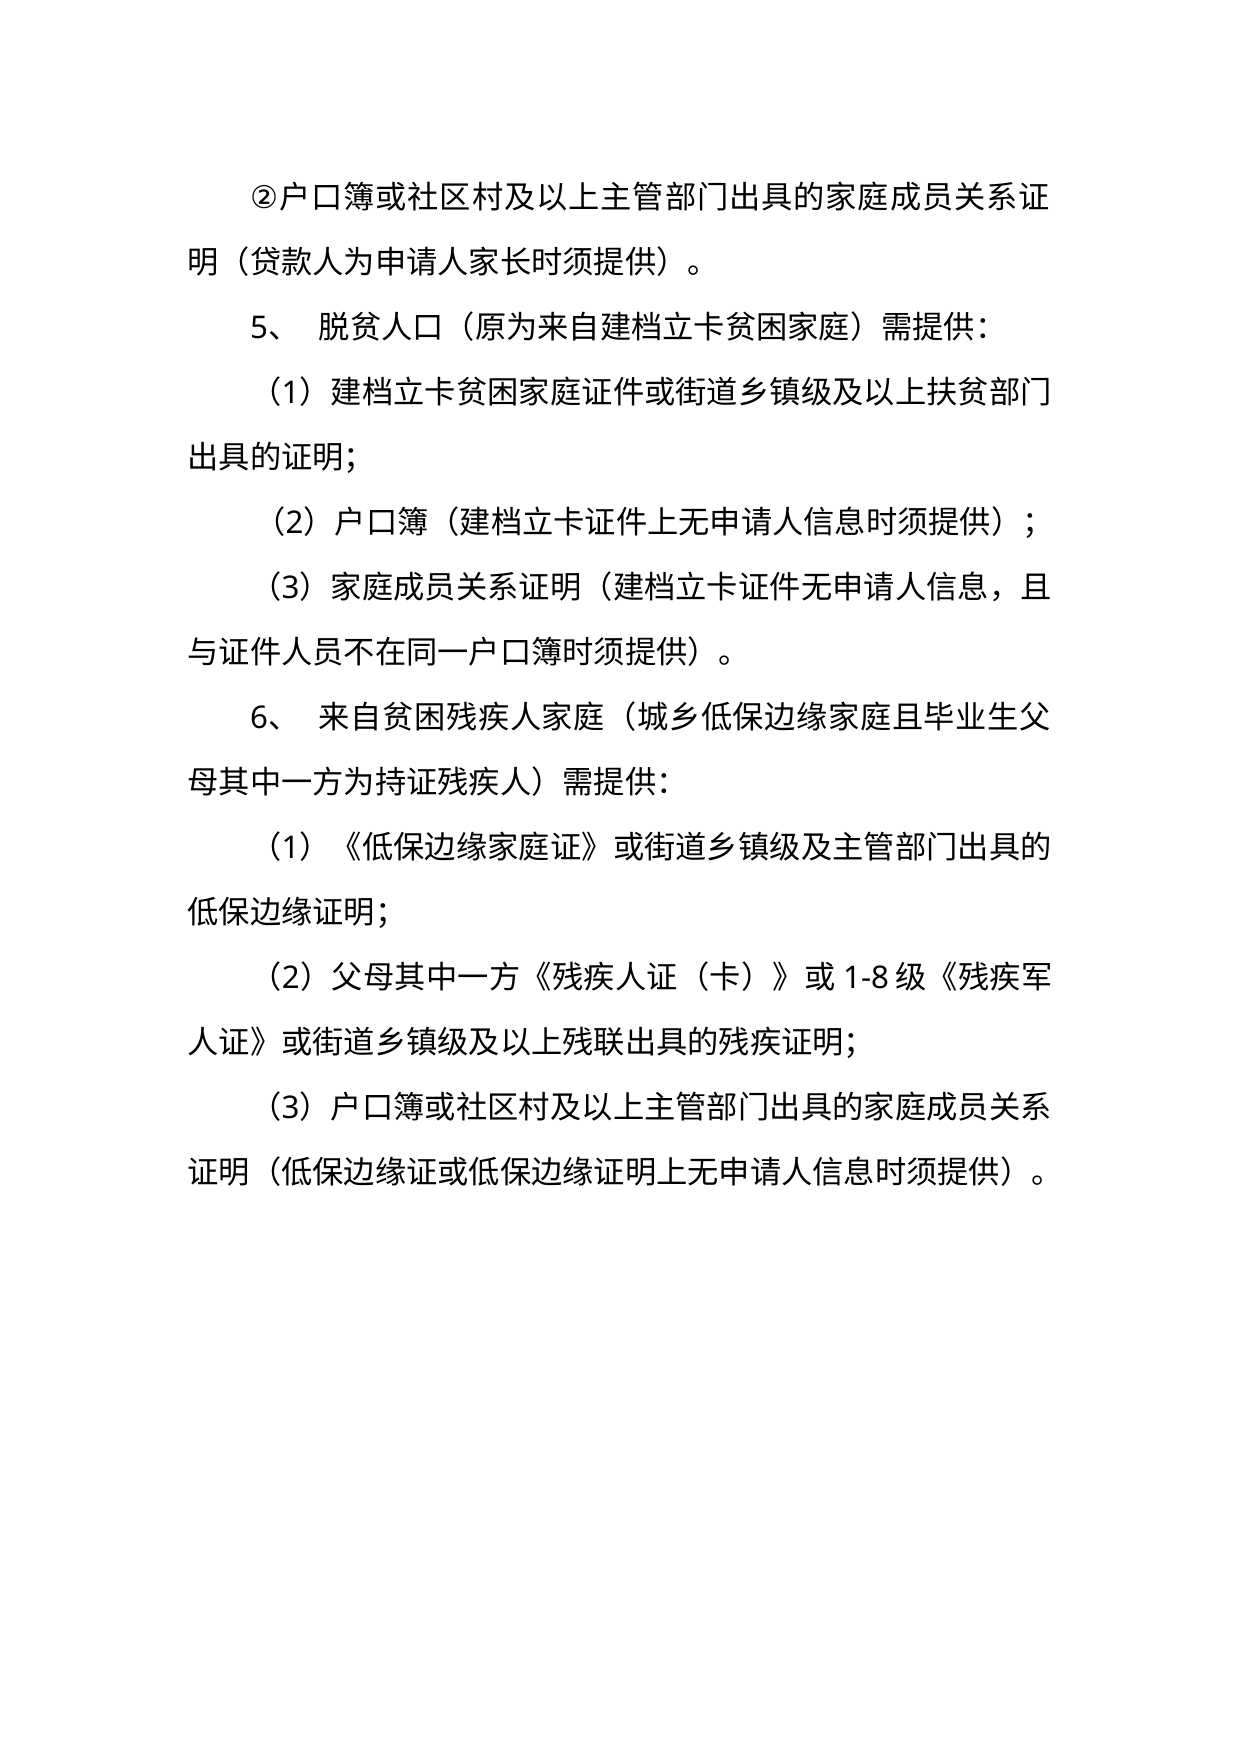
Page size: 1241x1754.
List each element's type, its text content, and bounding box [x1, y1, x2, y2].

text ②户口簿或社区村及以上主管部门出具的家庭成员关系证明（贷款人为申请人家长时须提供）。 [187, 162, 1053, 292]
text （2）父母其中一方《残疾人证（卡）》或1-8级《残疾军人证》或街道乡镇级及以上残联出具的残疾证明； [187, 942, 1053, 1072]
list 来自贫困残疾人家庭（城乡低保边缘家庭且毕业生父母其中一方为持证残疾人）需提供： [187, 682, 1053, 812]
list （1）建档立卡贫困家庭证件或街道乡镇级及以上扶贫部门出具的证明； [187, 357, 1053, 487]
list （1）《低保边缘家庭证》或街道乡镇级及主管部门出具的低保边缘证明； [187, 812, 1053, 942]
text （3）户口簿或社区村及以上主管部门出具的家庭成员关系证明（低保边缘证或低保边缘证明上无申请人信息时须提供）。 [187, 1072, 1053, 1202]
list （2）户口簿（建档立卡证件上无申请人信息时须提供）； [254, 487, 1053, 552]
text （3）家庭成员关系证明（建档立卡证件无申请人信息，且与证件人员不在同一户口簿时须提供）。 [187, 552, 1053, 682]
list 脱贫人口（原为来自建档立卡贫困家庭）需提供： [187, 292, 1053, 357]
